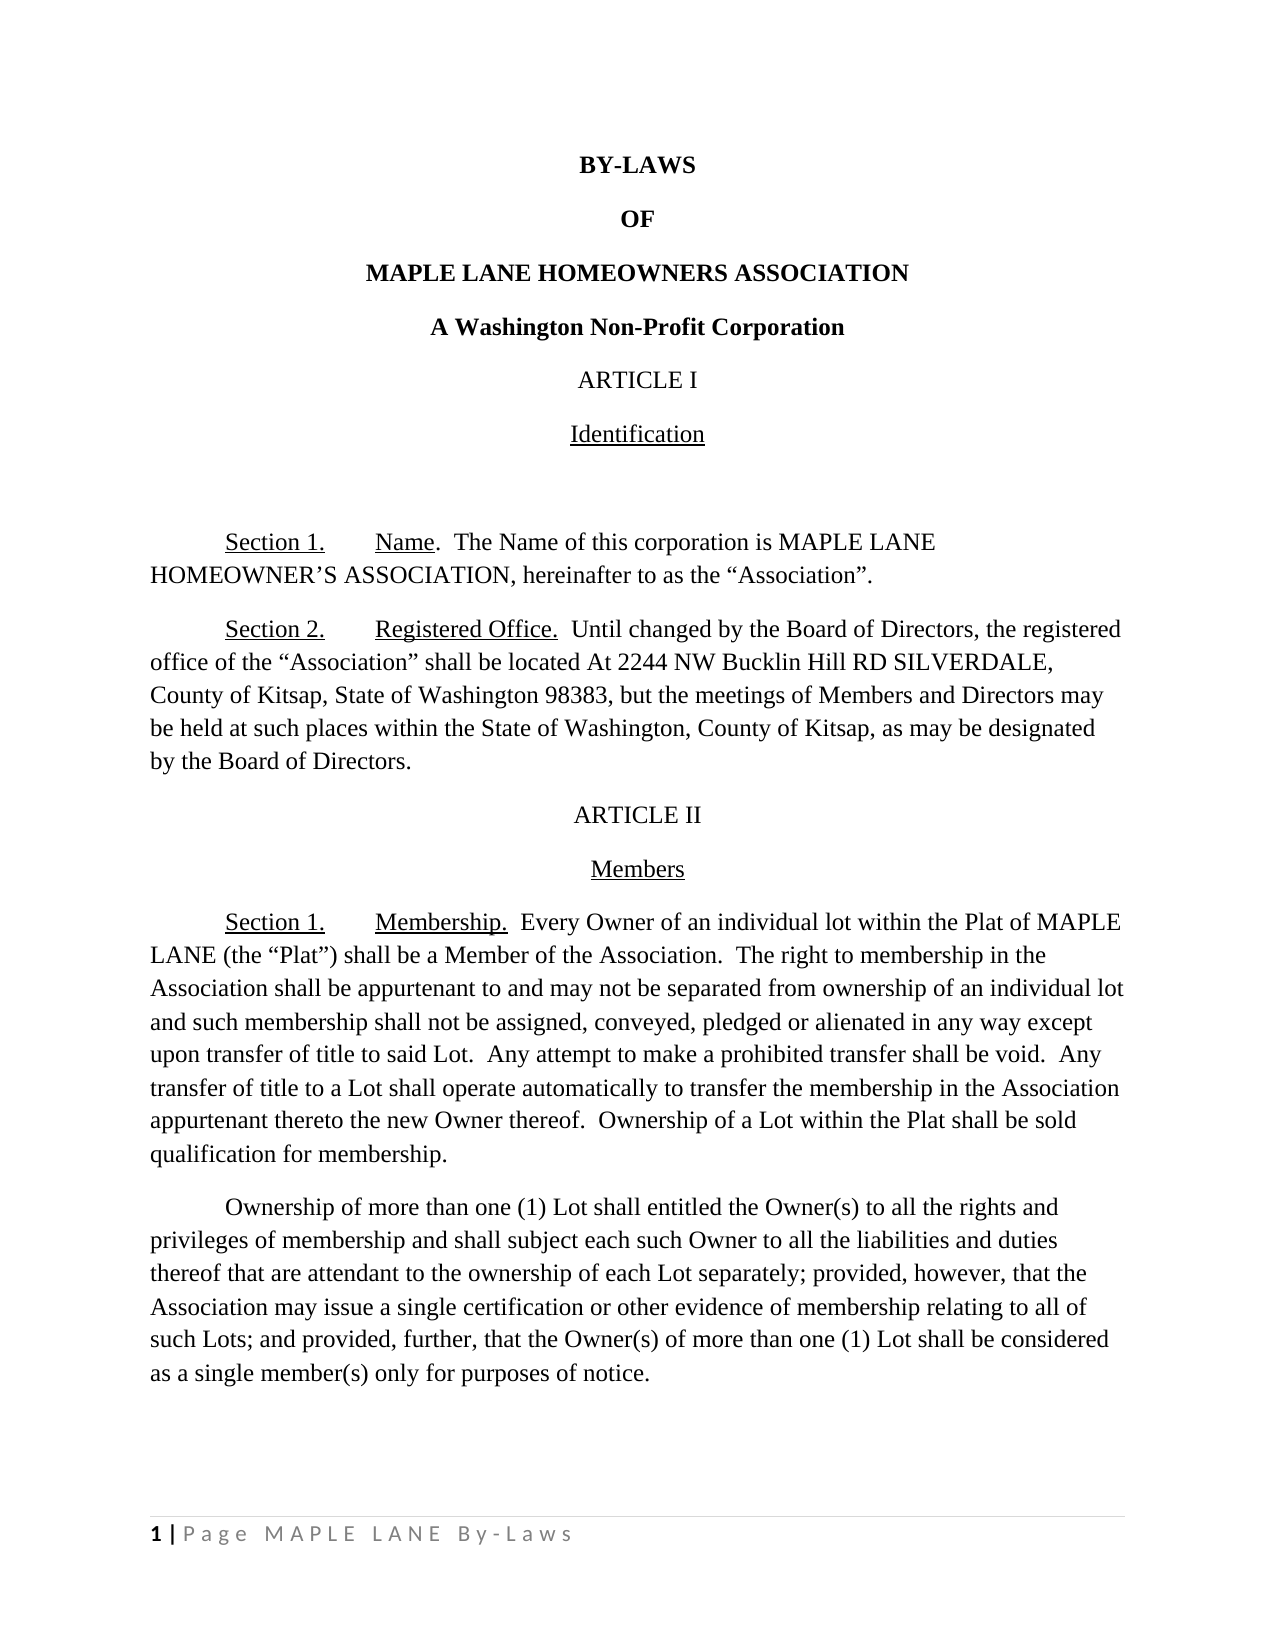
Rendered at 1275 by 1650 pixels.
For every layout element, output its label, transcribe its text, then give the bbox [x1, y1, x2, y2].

text Section 1. Name. The Name of this corporation is MAPLE LANE HOMEOWNER’S ASSOCIATION, hereinafter to as the “Association”. [150, 527, 1125, 589]
text MAPLE LANE HOMEOWNERS ASSOCIATION [150, 258, 1125, 286]
text Section 2. Registered Office. Until changed by the Board of Directors, the registered office of the “Association” shall be located At 2244 NW Bucklin Hill RD SILVERDALE, County of Kitsap, State of Washington 98383, but the meetings of Members and Directors may be held at such places within the State of Washington, County of Kitsap, as may be designated by the Board of Directors. [150, 614, 1125, 775]
text ARTICLE I [150, 365, 1125, 394]
text ARTICLE II [150, 800, 1125, 828]
text Section 1. Membership. Every Owner of an individual lot within the Plat of MAPLE LANE (the “Plat”) shall be a Member of the Association. The right to membership in the Association shall be appurtenant to and may not be separated from ownership of an individual lot and such membership shall not be assigned, conveyed, pledged or alienated in any way except upon transfer of title to said Lot. Any attempt to make a prohibited transfer shall be void. Any transfer of title to a Lot shall operate automatically to transfer the membership in the Association appurtenant thereto the new Owner thereof. Ownership of a Lot within the Plat shall be sold qualification for membership. [150, 907, 1125, 1167]
text Ownership of more than one (1) Lot shall entitled the Owner(s) to all the rights and privileges of membership and shall subject each such Owner to all the liabilities and duties thereof that are attendant to the ownership of each Lot separately; provided, however, that the Association may issue a single certification or other evidence of membership relating to all of such Lots; and provided, further, that the Owner(s) of more than one (1) Lot shall be considered as a single member(s) only for purposes of notice. [150, 1192, 1125, 1386]
text Identification [150, 419, 1125, 448]
text OF [150, 204, 1125, 233]
text Members [150, 854, 1125, 882]
text BY-LAWS [150, 150, 1125, 179]
text A Washington Non-Profit Corporation [150, 312, 1125, 340]
